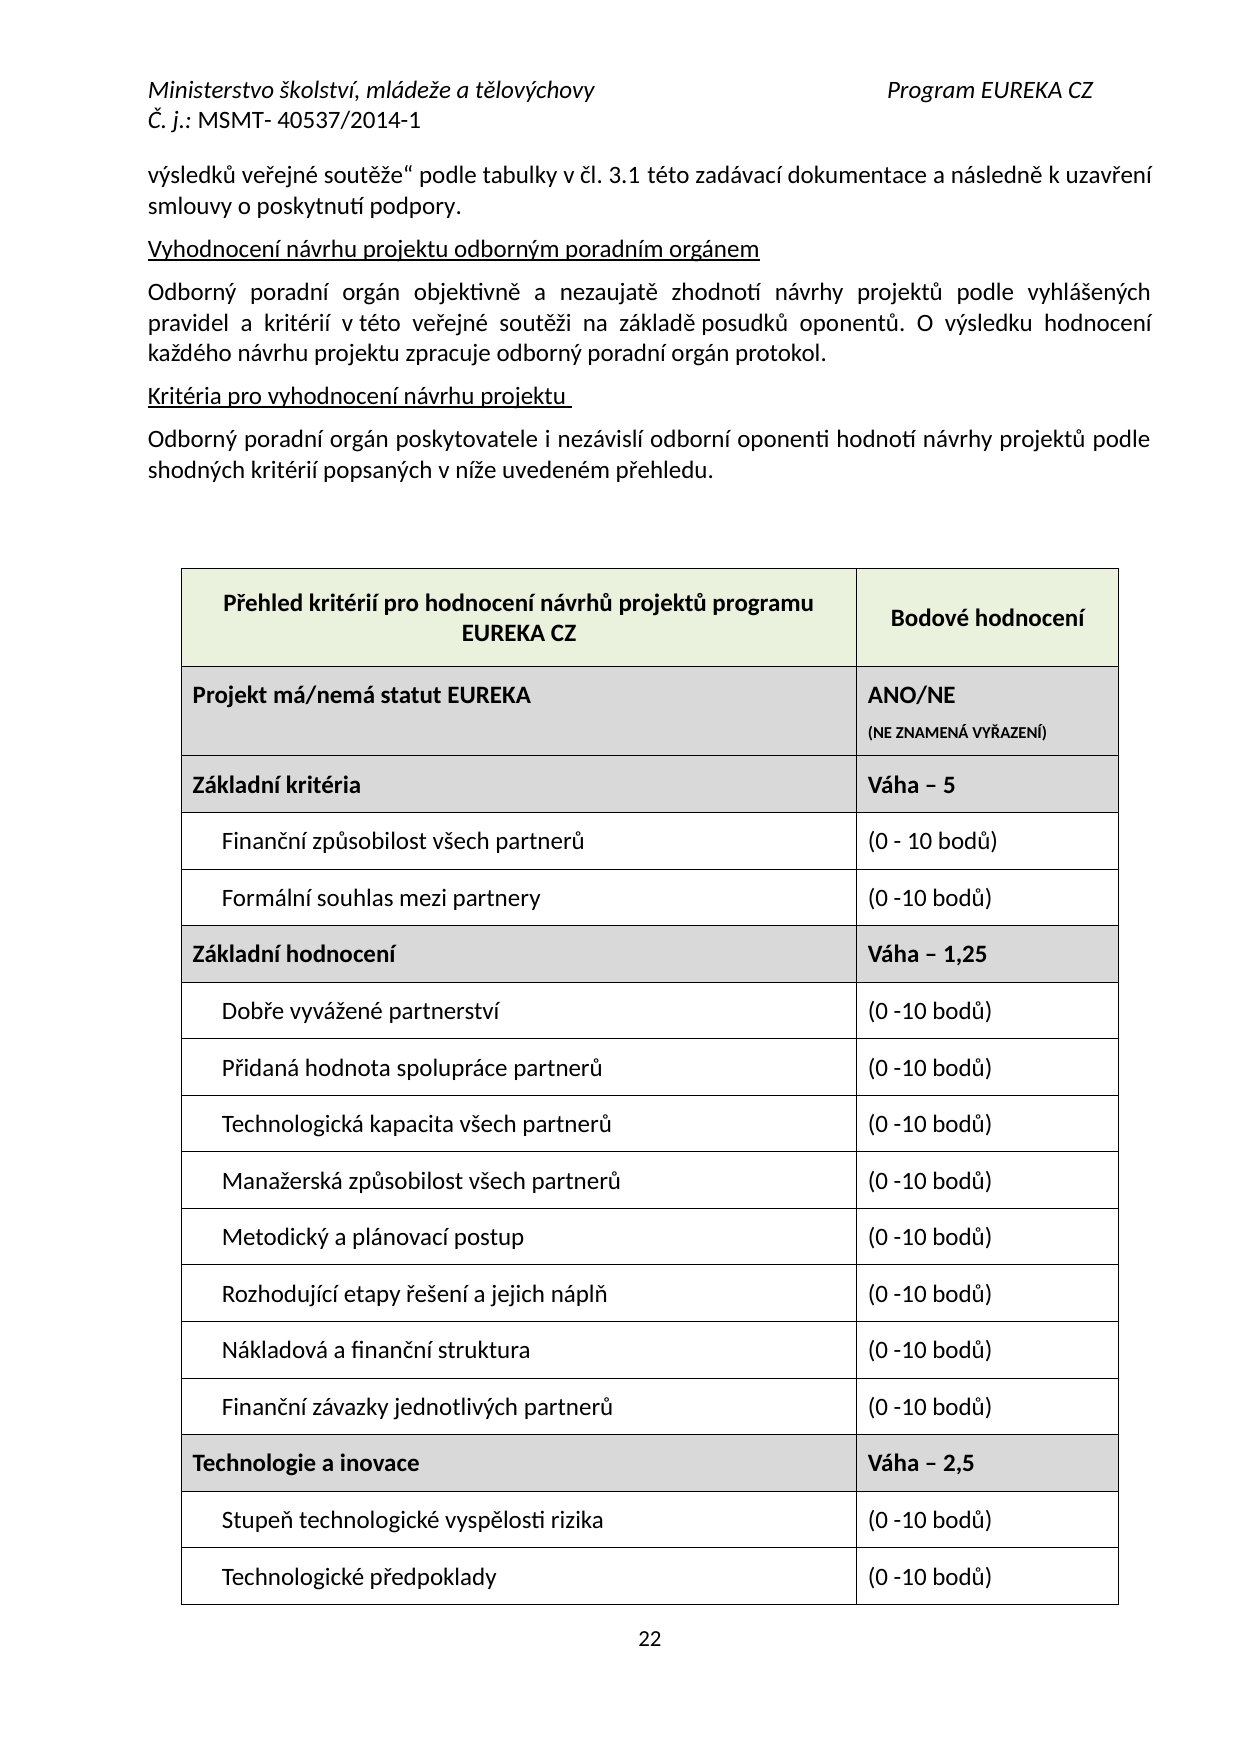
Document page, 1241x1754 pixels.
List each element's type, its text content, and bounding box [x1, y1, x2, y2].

table_cell Finanční závazky jednotlivých partnerů [182, 1379, 856, 1434]
table_cell (0 -10 bodů) [857, 1209, 1118, 1264]
table_cell Metodický a plánovací postup [182, 1209, 856, 1264]
text Odborný poradní orgán objektivně a nezaujatě zhodnotí návrhy projektů podle vyhlášených pravidel a kritérií v této veřejné soutěži na základě posudků oponentů. O výsledku hodnocení každého návrhu projektu zpracuje odborný poradní orgán protokol. [148, 276, 1152, 368]
table_cell Rozhodující etapy řešení a jejich náplň [182, 1265, 856, 1321]
table_cell (0 -10 bodů) [857, 1379, 1118, 1434]
table_cell Nákladová a finanční struktura [182, 1322, 856, 1377]
text Kritéria pro vyhodnocení návrhu projektu [148, 380, 1152, 411]
table_cell Projekt má/nemá statut EUREKA [182, 667, 856, 755]
table_cell Technologická kapacita všech partnerů [182, 1096, 856, 1151]
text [148, 159, 1152, 221]
table_cell (0 -10 bodů) [857, 1152, 1118, 1208]
table_cell Finanční způsobilost všech partnerů [182, 813, 856, 868]
table_cell Základní kritéria [182, 756, 856, 812]
table_cell Technologie a inovace [182, 1435, 856, 1491]
table_cell Dobře vyvážené partnerství [182, 983, 856, 1038]
table_cell (0 -10 bodů) [857, 1322, 1118, 1377]
table_cell (0 -10 bodů) [857, 1096, 1118, 1151]
text Vyhodnocení návrhu projektu odborným poradním orgánem [148, 233, 1152, 264]
table_cell Váha – 2,5 [857, 1435, 1118, 1491]
table_cell Váha – 5 [857, 756, 1118, 812]
table_cell Základní hodnocení [182, 926, 856, 982]
table_cell (0 -10 bodů) [857, 1492, 1118, 1547]
table_header Přehled kritérií pro hodnocení návrhů projektů programu EUREKA CZ [182, 569, 856, 666]
table_cell Přidaná hodnota spolupráce partnerů [182, 1039, 856, 1095]
table_cell (0 -10 bodů) [857, 870, 1118, 925]
table_cell Váha – 1,25 [857, 926, 1118, 982]
table_cell Formální souhlas mezi partnery [182, 870, 856, 925]
table_header Bodové hodnocení [857, 569, 1118, 666]
table_cell ANO/NE (NE ZNAMENÁ VYŘAZENÍ) [857, 667, 1118, 755]
table_cell Manažerská způsobilost všech partnerů [182, 1152, 856, 1208]
table_cell (0 - 10 bodů) [857, 813, 1118, 868]
table_cell (0 -10 bodů) [857, 1265, 1118, 1321]
table_cell Technologické předpoklady [182, 1548, 856, 1604]
list Odborný poradní orgán poskytovatele i nezávislí odborní oponenti hodnotí návrhy projektů podle shodných kritérií popsaných v níže uvedeném přehledu. [148, 423, 1152, 484]
table_cell (0 -10 bodů) [857, 1039, 1118, 1095]
table_cell (0 -10 bodů) [857, 983, 1118, 1038]
table_cell Stupeň technologické vyspělosti rizika [182, 1492, 856, 1547]
table_cell (0 -10 bodů) [857, 1548, 1118, 1604]
